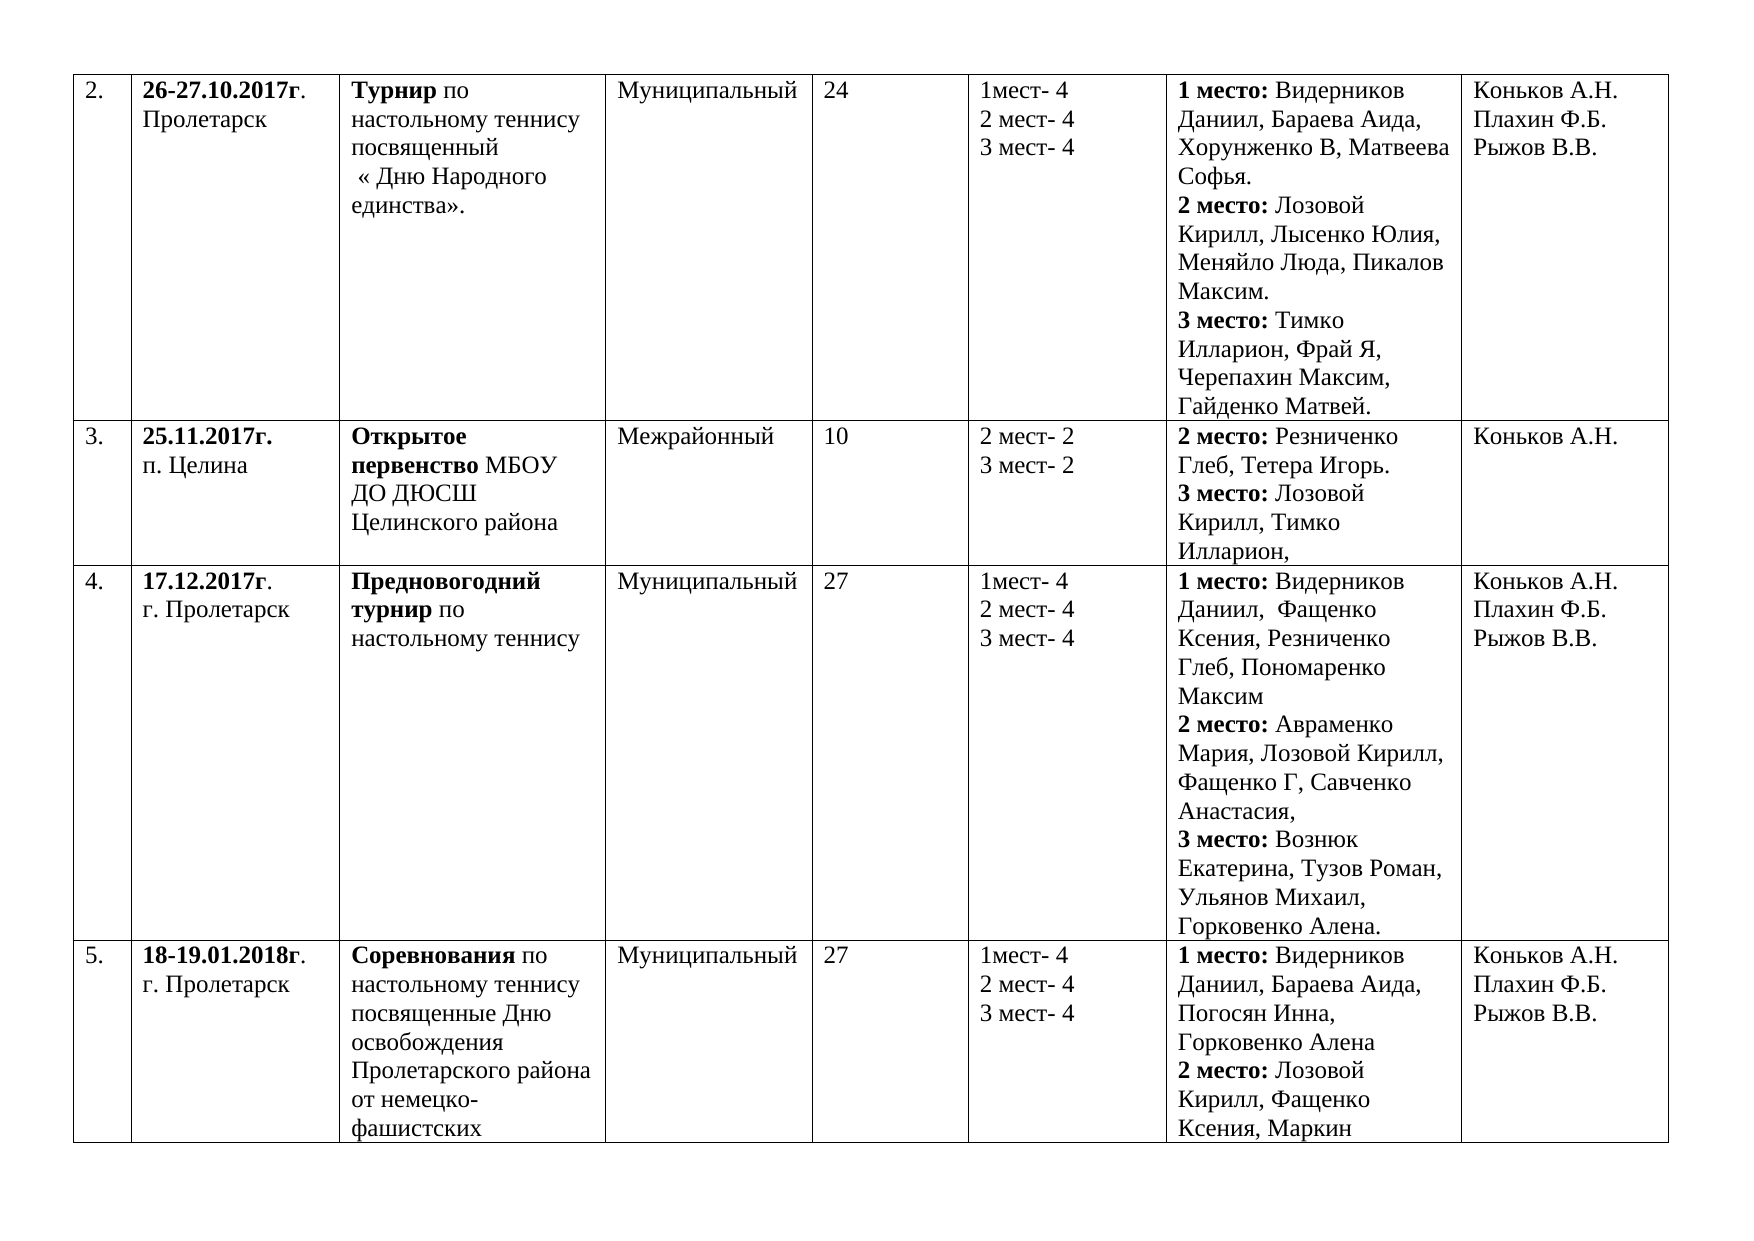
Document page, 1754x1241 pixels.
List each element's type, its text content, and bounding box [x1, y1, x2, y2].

table_cell Межрайонный [606, 421, 812, 565]
table_cell 1 место: Видерников Даниил, Фащенко Ксения, Резниченко Глеб, Пономаренко Максим 2 место: Авраменко Мария, Лозовой Кирилл, Фащенко Г, Савченко Анастасия, 3 место: Вознюк Екатерина, Тузов Роман, Ульянов Михаил, Горковенко Алена. [1167, 566, 1461, 939]
table_cell Муниципальный [606, 566, 812, 939]
table_cell 24 [813, 75, 968, 420]
table_cell Коньков А.Н. [1462, 421, 1668, 565]
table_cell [340, 941, 605, 1142]
table_cell Турнир по настольному теннису посвященный « Дню Народного единства». [340, 75, 605, 420]
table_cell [969, 941, 1166, 1142]
table_cell 27 [813, 566, 968, 939]
table_cell Открытое первенство МБОУ ДО ДЮСШ Целинского района [340, 421, 605, 565]
table_cell 1мест- 4 2 мест- 4 3 мест- 4 [969, 566, 1166, 939]
table_cell 5. [74, 941, 131, 1142]
table_cell 17.12.2017г. г. Пролетарск [132, 566, 339, 939]
table_cell 26-27.10.2017г. Пролетарск [132, 75, 339, 420]
table_cell Муниципальный [606, 941, 812, 1142]
table_cell 27 [813, 941, 968, 1142]
table_cell 2 мест- 2 3 мест- 2 [969, 421, 1166, 565]
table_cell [969, 75, 1166, 420]
table_cell 3. [74, 421, 131, 565]
table_cell 25.11.2017г. п. Целина [132, 421, 339, 565]
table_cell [1462, 941, 1668, 1142]
table_cell 4. [74, 566, 131, 939]
table_cell 1 место: Видерников Даниил, Бараева Аида, Хорунженко В, Матвеева Софья. 2 место: Лозовой Кирилл, Лысенко Юлия, Меняйло Люда, Пикалов Максим. 3 место: Тимко Илларион, Фрай Я, Черепахин Максим, Гайденко Матвей. [1167, 75, 1461, 420]
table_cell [132, 941, 339, 1142]
table_cell 10 [813, 421, 968, 565]
table_cell Коньков А.Н. Плахин Ф.Б. Рыжов В.В. [1462, 566, 1668, 939]
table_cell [1167, 941, 1461, 1142]
table_cell Муниципальный [606, 75, 812, 420]
table_cell 2 место: Резниченко Глеб, Тетера Игорь. 3 место: Лозовой Кирилл, Тимко Илларион, [1167, 421, 1461, 565]
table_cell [1462, 75, 1668, 420]
table_cell Предновогодний турнир по настольному теннису [340, 566, 605, 939]
table_cell 2. [74, 75, 131, 420]
